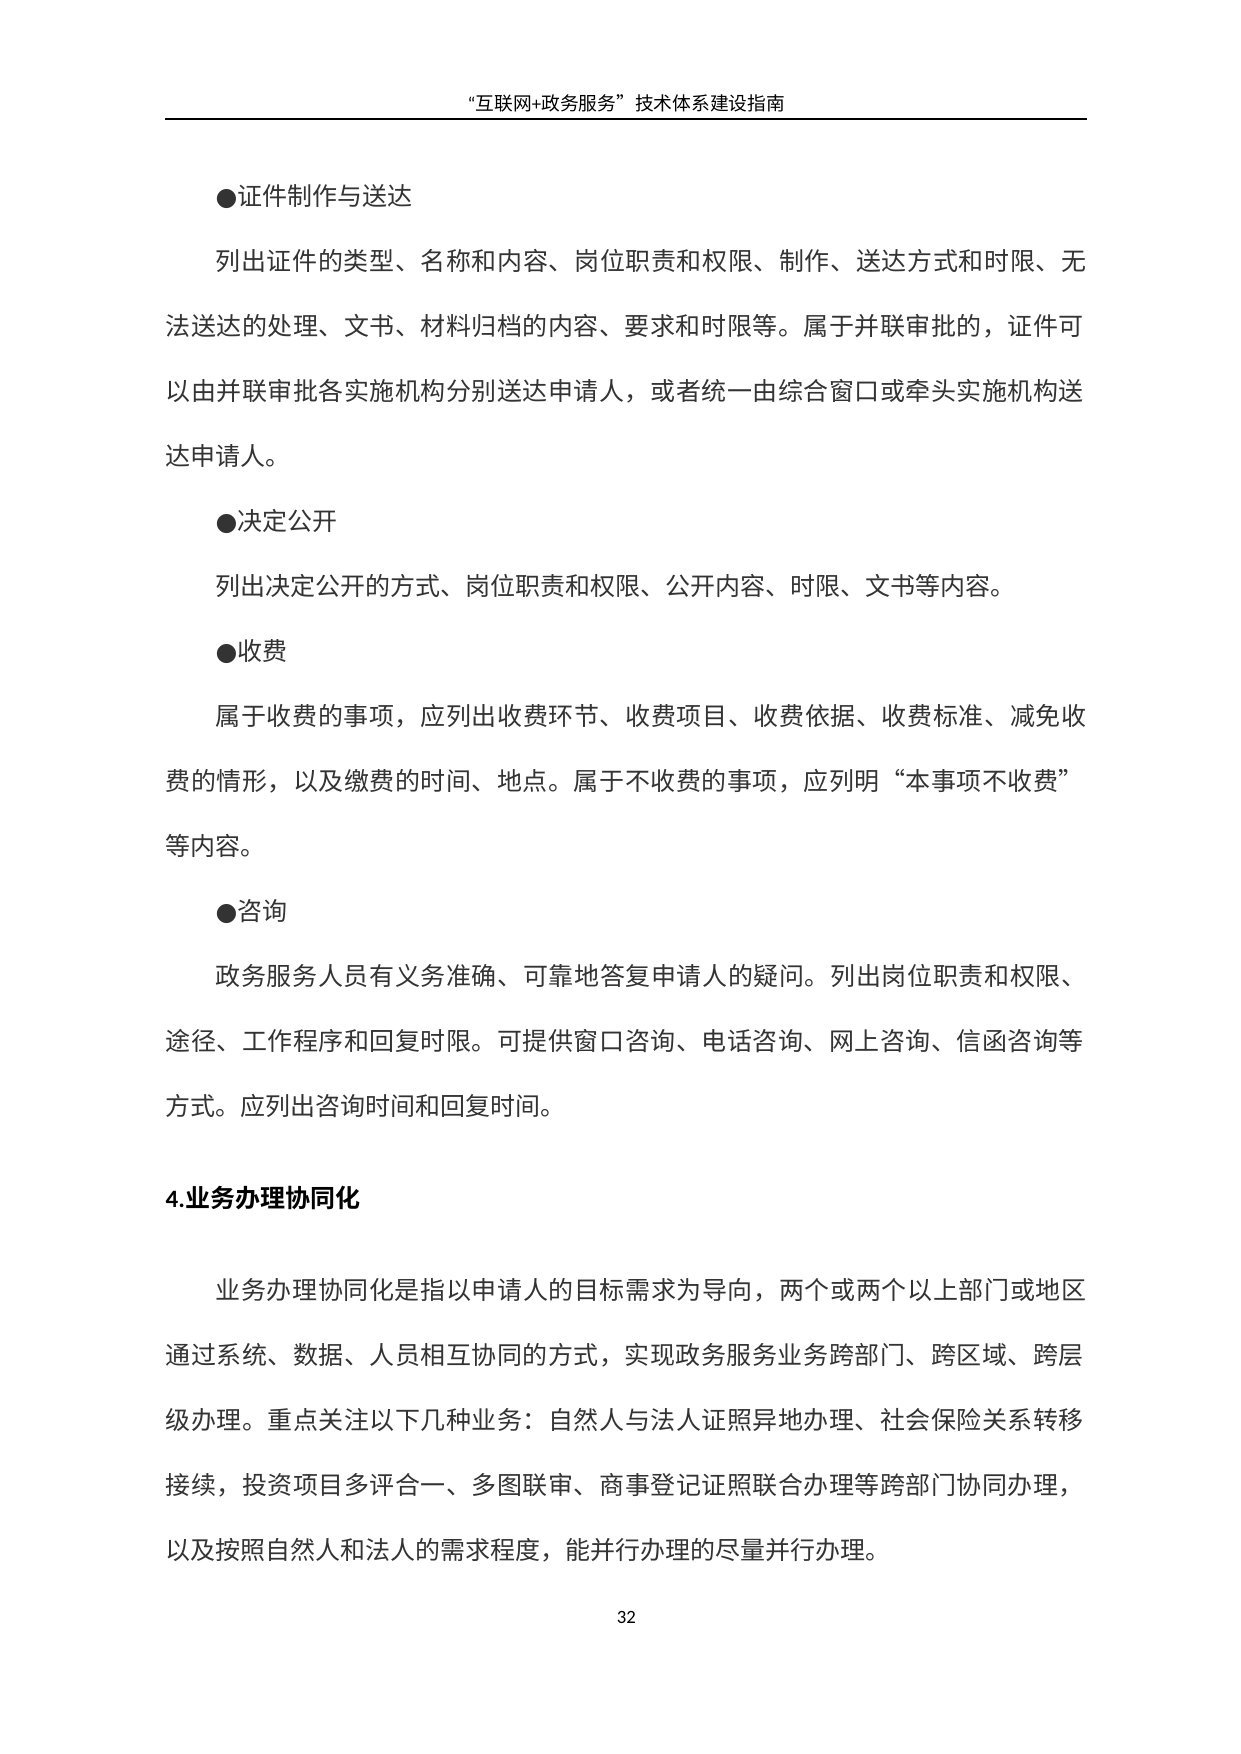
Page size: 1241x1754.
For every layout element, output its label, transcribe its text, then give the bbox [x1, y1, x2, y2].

text ●决定公开 [165, 487, 1087, 552]
text ●收费 [165, 617, 1087, 682]
subtitle 4.业务办理协同化 [165, 1164, 1087, 1229]
text 列出证件的类型、名称和内容、岗位职责和权限、制作、送达方式和时限、无法送达的处理、文书、材料归档的内容、要求和时限等。属于并联审批的，证件可以由并联审批各实施机构分别送达申请人，或者统一由综合窗口或牵头实施机构送达申请人。 [165, 227, 1087, 487]
text 列出决定公开的方式、岗位职责和权限、公开内容、时限、文书等内容。 [165, 552, 1087, 617]
text ●证件制作与送达 [165, 162, 1087, 227]
text 业务办理协同化是指以申请人的目标需求为导向，两个或两个以上部门或地区通过系统、数据、人员相互协同的方式，实现政务服务业务跨部门、跨区域、跨层级办理。重点关注以下几种业务：自然人与法人证照异地办理、社会保险关系转移接续，投资项目多评合一、多图联审、商事登记证照联合办理等跨部门协同办理，以及按照自然人和法人的需求程度，能并行办理的尽量并行办理。 [165, 1256, 1087, 1581]
text ●咨询 [165, 877, 1087, 942]
text 属于收费的事项，应列出收费环节、收费项目、收费依据、收费标准、减免收费的情形，以及缴费的时间、地点。属于不收费的事项，应列明“本事项不收费”等内容。 [165, 682, 1087, 877]
text 政务服务人员有义务准确、可靠地答复申请人的疑问。列出岗位职责和权限、途径、工作程序和回复时限。可提供窗口咨询、电话咨询、网上咨询、信函咨询等方式。应列出咨询时间和回复时间。 [165, 942, 1087, 1137]
